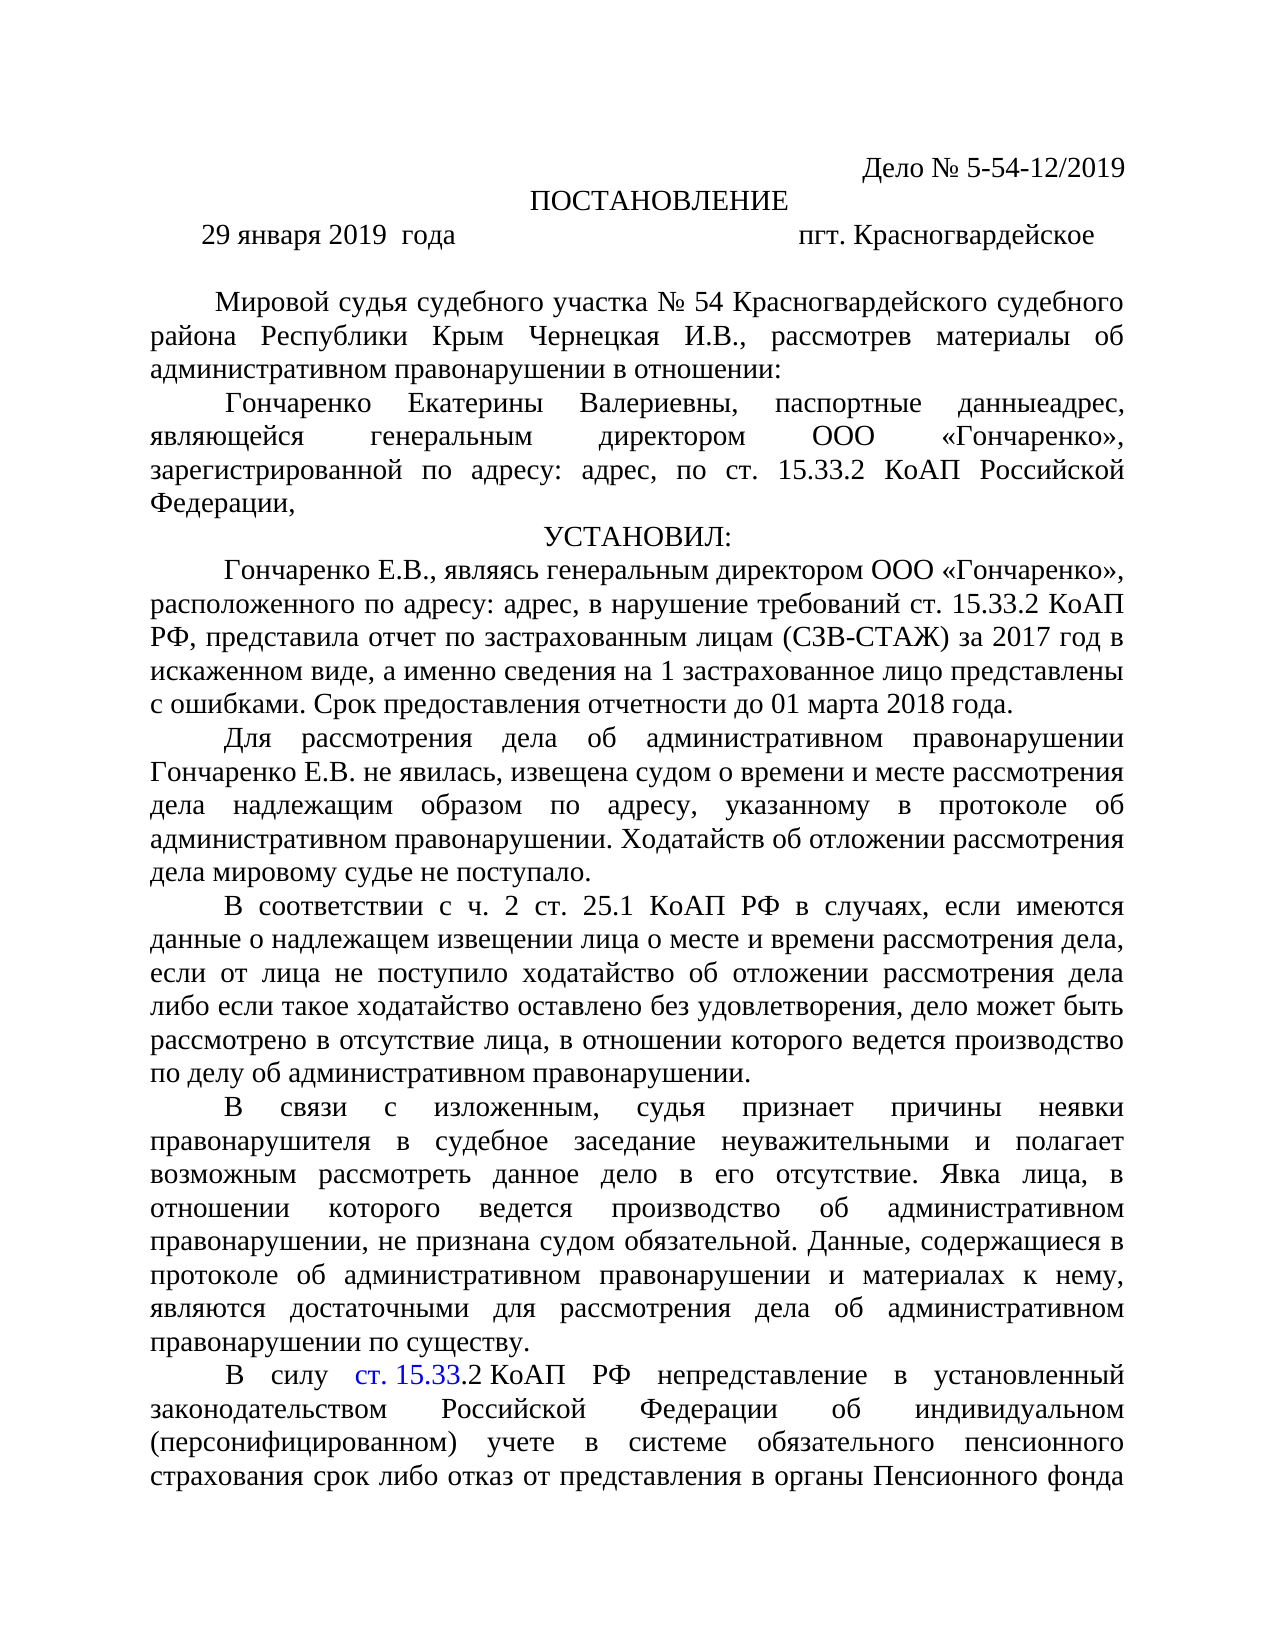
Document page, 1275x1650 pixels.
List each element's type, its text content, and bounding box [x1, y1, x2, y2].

text Гончаренко Екатерины Валериевны, паспортные данныеадрес, являющейся генеральным директором ООО «Гончаренко», зарегистрированной по адресу: адрес, по ст. 15.33.2 КоАП Российской Федерации, [150, 385, 1125, 519]
text Гончаренко Е.В., являясь генеральным директором ООО «Гончаренко», расположенного по адресу: адрес, в нарушение требований ст. 15.33.2 КоАП РФ, представила отчет по застрахованным лицам (СЗВ-СТАЖ) за 2017 год в искаженном виде, а именно сведения на 1 застрахованное лицо представлены с ошибками. Срок предоставления отчетности до 01 марта 2018 года. [150, 552, 1125, 720]
text В связи с изложенным, судья признает причины неявки правонарушителя в судебное заседание неуважительными и полагает возможным рассмотреть данное дело в его отсутствие. Явка лица, в отношении которого ведется производство об административном правонарушении, не признана судом обязательной. Данные, содержащиеся в протоколе об административном правонарушении и материалах к нему, являются достаточными для рассмотрения дела об административном правонарушении по существу. [150, 1089, 1125, 1357]
text Дело № 5-54-12/2019 [150, 150, 1125, 183]
text 29 января 2019 года пгт. Красногвардейское [150, 217, 1125, 251]
text УСТАНОВИЛ: [150, 519, 1125, 552]
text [150, 1357, 1125, 1492]
text Мировой судья судебного участка № 54 Красногвардейского судебного района Республики Крым Чернецкая И.В., рассмотрев материалы об административном правонарушении в отношении: [150, 284, 1125, 385]
text В соответствии с ч. 2 ст. 25.1 КоАП РФ в случаях, если имеются данные о надлежащем извещении лица о месте и времени рассмотрения дела, если от лица не поступило ходатайство об отложении рассмотрения дела либо если такое ходатайство оставлено без удовлетворения, дело может быть рассмотрено в отсутствие лица, в отношении которого ведется производство по делу об административном правонарушении. [150, 888, 1125, 1089]
text ПОСТАНОВЛЕНИЕ [150, 183, 1125, 217]
text Для рассмотрения дела об административном правонарушении Гончаренко Е.В. не явилась, извещена судом о времени и месте рассмотрения дела надлежащим образом по адресу, указанному в протоколе об административном правонарушении. Ходатайств об отложении рассмотрения дела мировому судье не поступало. [150, 720, 1125, 888]
